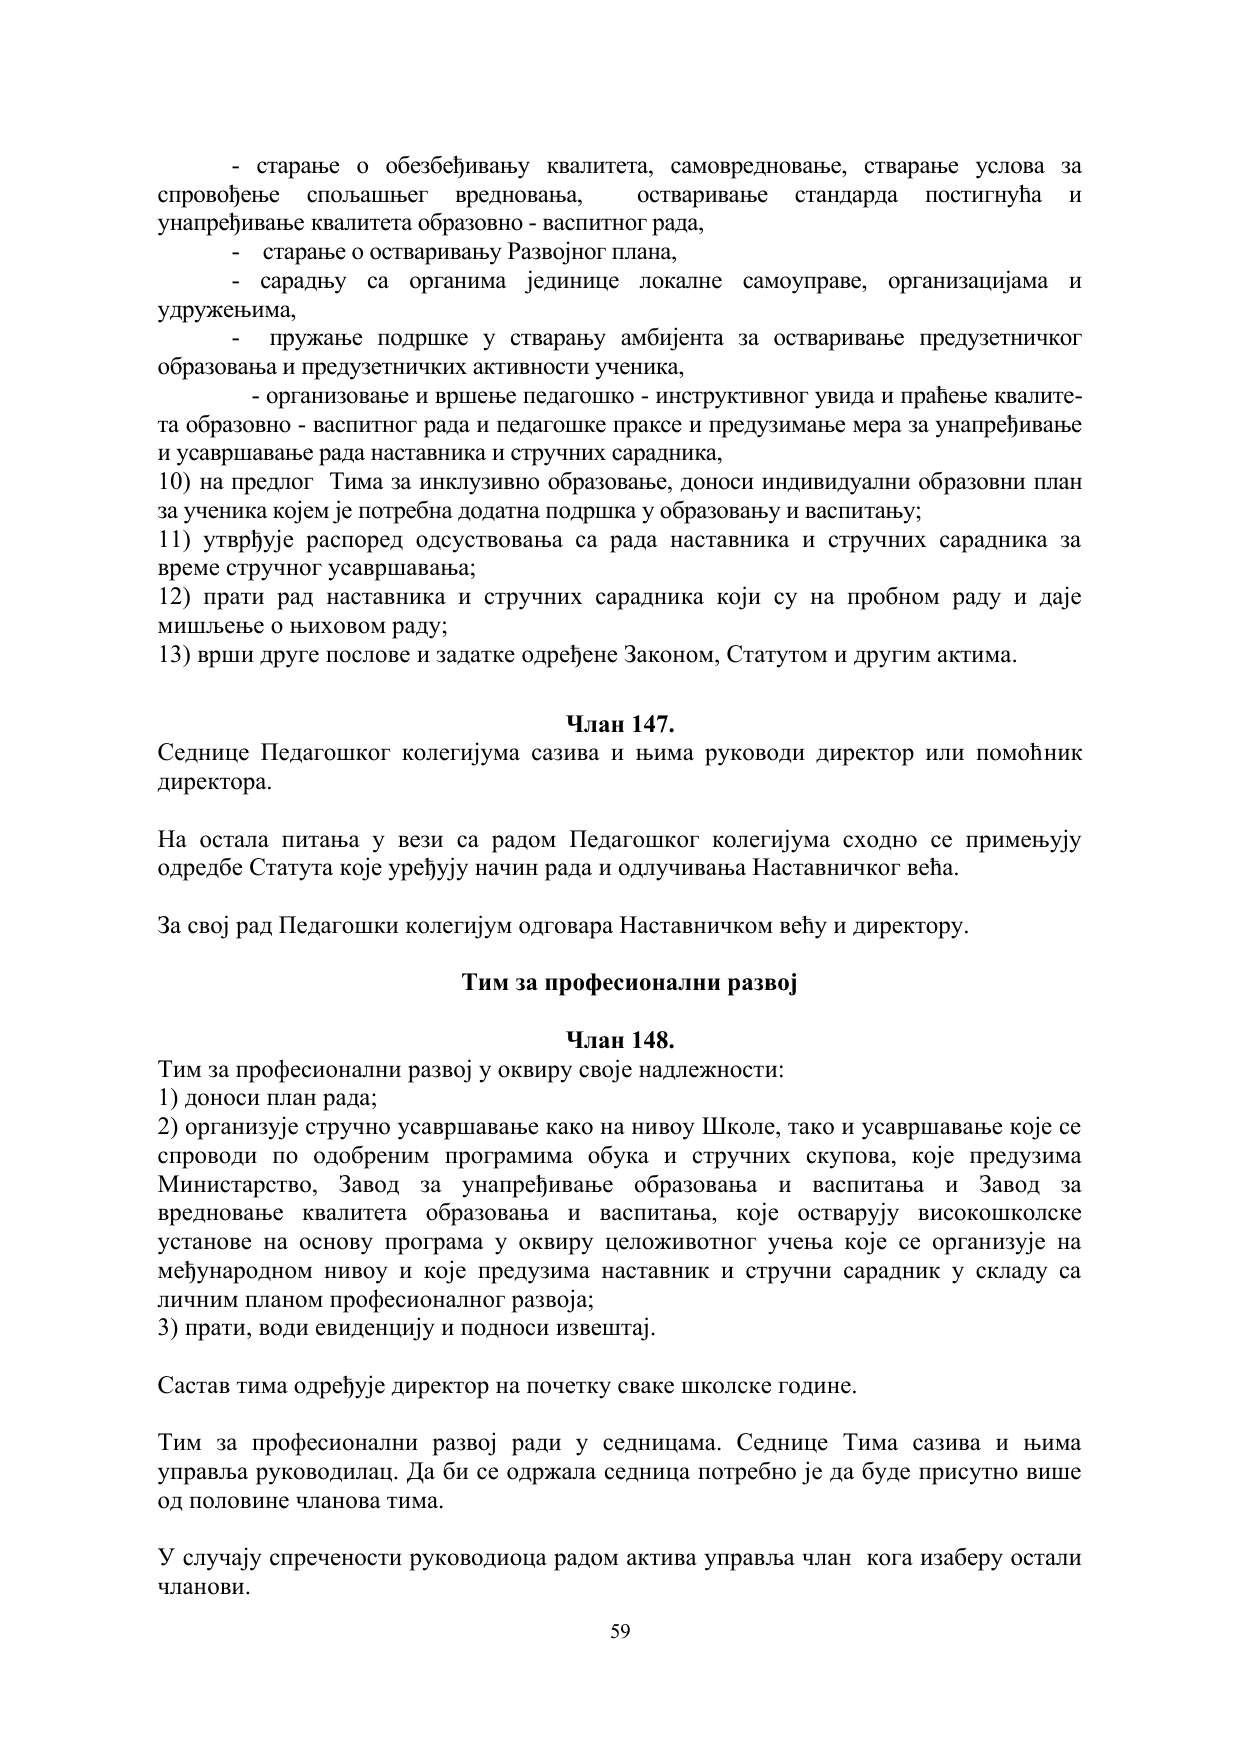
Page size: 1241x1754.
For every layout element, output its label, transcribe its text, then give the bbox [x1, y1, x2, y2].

text Седнице Педагошког колегијума сазива и њима руководи директор или помоћник директора. [157, 737, 1083, 795]
text - пружање подршке у стварању амбијента за остваривање предузетничког образовања и предузетничких активности ученика, [157, 322, 1083, 380]
text У случају спречености руководиоца радом актива управља члан кога изаберу остали чланови. [157, 1542, 1083, 1600]
text 10) на предлог Тима за инклузивно образовање, доноси индивидуални образовни план за ученика којем је потребна додатна подршка у образовању и васпитању; [157, 466, 1083, 524]
text Тим за професионални развој у оквиру своје надлежности: [157, 1054, 1083, 1082]
text Члан 147. [157, 709, 1083, 737]
text - организовање и вршење педагошко - инструктивног увида и праћење квалитета образовно - васпитног рада и педагошке праксе и предузимање мера за унапређивање и усавршавање рада наставника и стручних сарадника, [157, 380, 1083, 466]
text 13) врши друге послове и задатке одређене Законом, Статутом и другим актима. [157, 639, 1083, 667]
text Тим за професионални развој ради у седницама. Седнице Тима сазива и њима управља руководилац. Да би се одржала седница потребно је да буде присутно више од половине чланова тима. [157, 1427, 1083, 1514]
text 11) утврђује распоред одсуствовања са рада наставника и стручних сарадника за време стручног усавршавања; [157, 524, 1083, 581]
text 1) доноси план рада; [157, 1082, 1083, 1111]
text Тим за професионални развој [187, 967, 1053, 996]
text - старање о обезбеђивању квалитета, самовредновање, стварање услова за спровођење спољашњег вредновања, остваривање стандарда постигнућа и унапређивање квалитета образовно - васпитног рада, [157, 150, 1083, 236]
text На остала питања у вези са радом Педагошког колегијума сходно се примењују одредбе Статута које уређују начин рада и одлучивања Наставничког већа. [157, 824, 1083, 881]
text За свој рад Педагошки колегијум одговара Наставничком већу и директору. [157, 910, 1083, 939]
text 3) прати, води евиденцију и подноси извештај. [157, 1312, 1083, 1341]
text Састав тима одређује директор на почетку сваке школске године. [157, 1370, 1083, 1399]
text Члан 148. [187, 1025, 1053, 1054]
text 12) прати рад наставника и стручних сарадника који су на пробном раду и даје мишљење о њиховом раду; [157, 581, 1083, 639]
text - старање о остваривању Развојног плана, [157, 236, 1083, 265]
text - сарадњу са органима јединице локалне самоуправе, организацијама и удружењима, [157, 265, 1083, 322]
text 2) организује стручно усавршавање како на нивоу Школе, тако и усавршавање које се спроводи по одобреним програмима обука и стручних скупова, које предузима Министарство, Завод за унапређивање образовања и васпитања и Завод за вредновање квалитета образовања и васпитања, које остварују високошколске установе на основу програма у оквиру целоживотног учења које се организује на међународном нивоу и које предузима наставник и стручни сарадник у складу са личним планом професионалног развоја; [157, 1111, 1083, 1312]
